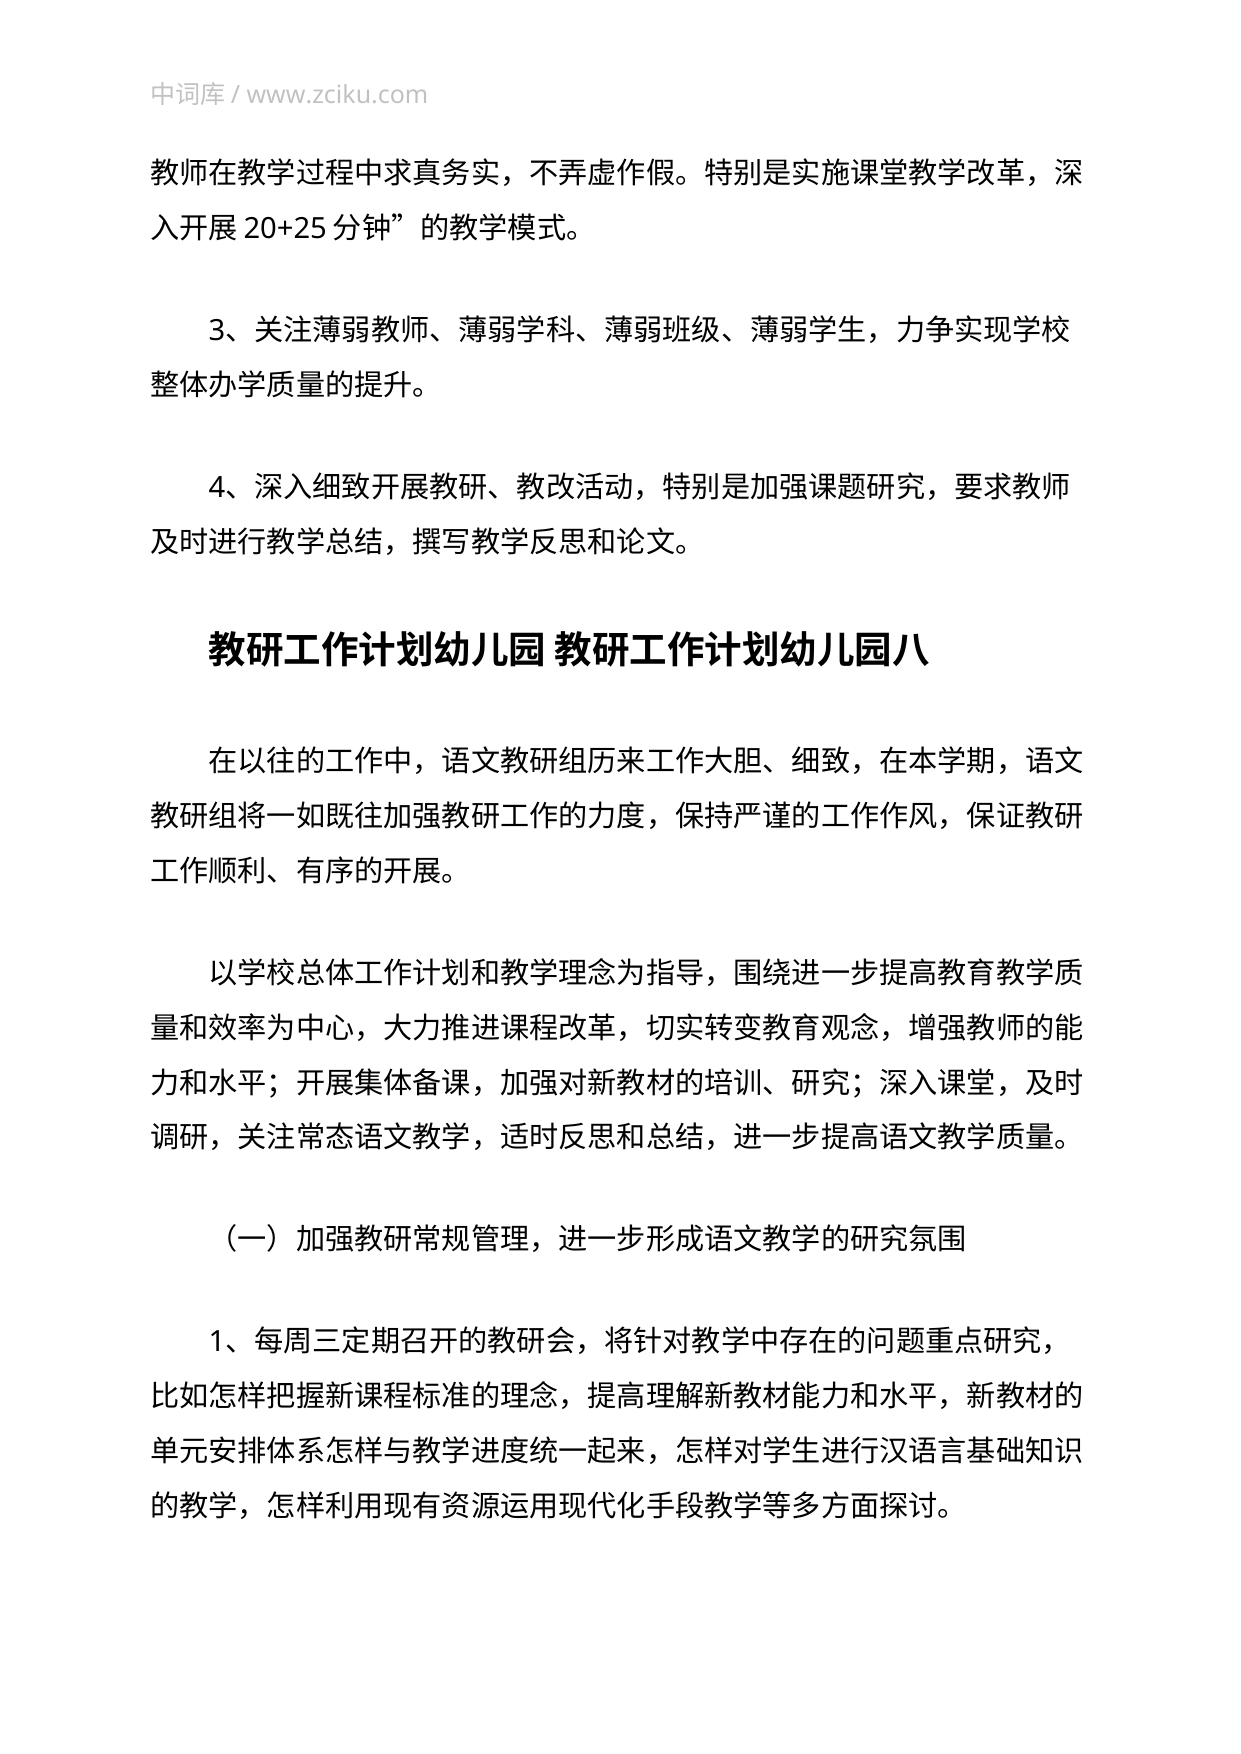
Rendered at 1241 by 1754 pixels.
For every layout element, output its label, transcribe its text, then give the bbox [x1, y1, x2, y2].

text 1、每周三定期召开的教研会，将针对教学中存在的问题重点研究，比如怎样把握新课程标准的理念，提高理解新教材能力和水平，新教材的单元安排体系怎样与教学进度统一起来，怎样对学生进行汉语言基础知识的教学，怎样利用现有资源运用现代化手段教学等多方面探讨。 [150, 1318, 1090, 1525]
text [150, 150, 1090, 247]
text 教研工作计划幼儿园 教研工作计划幼儿园八 [150, 620, 1090, 675]
text （一）加强教研常规管理，进一步形成语文教学的研究氛围 [150, 1216, 1090, 1258]
text 4、深入细致开展教研、教改活动，特别是加强课题研究，要求教师及时进行教学总结，撰写教学反思和论文。 [150, 464, 1090, 561]
text 在以往的工作中，语文教研组历来工作大胆、细致，在本学期，语文教研组将一如既往加强教研工作的力度，保持严谨的工作作风，保证教研工作顺利、有序的开展。 [150, 738, 1090, 890]
text 3、关注薄弱教师、薄弱学科、薄弱班级、薄弱学生，力争实现学校整体办学质量的提升。 [150, 307, 1090, 404]
text 以学校总体工作计划和教学理念为指导，围绕进一步提高教育教学质量和效率为中心，大力推进课程改革，切实转变教育观念，增强教师的能力和水平；开展集体备课，加强对新教材的培训、研究；深入课堂，及时调研，关注常态语文教学，适时反思和总结，进一步提高语文教学质量。 [150, 949, 1090, 1156]
